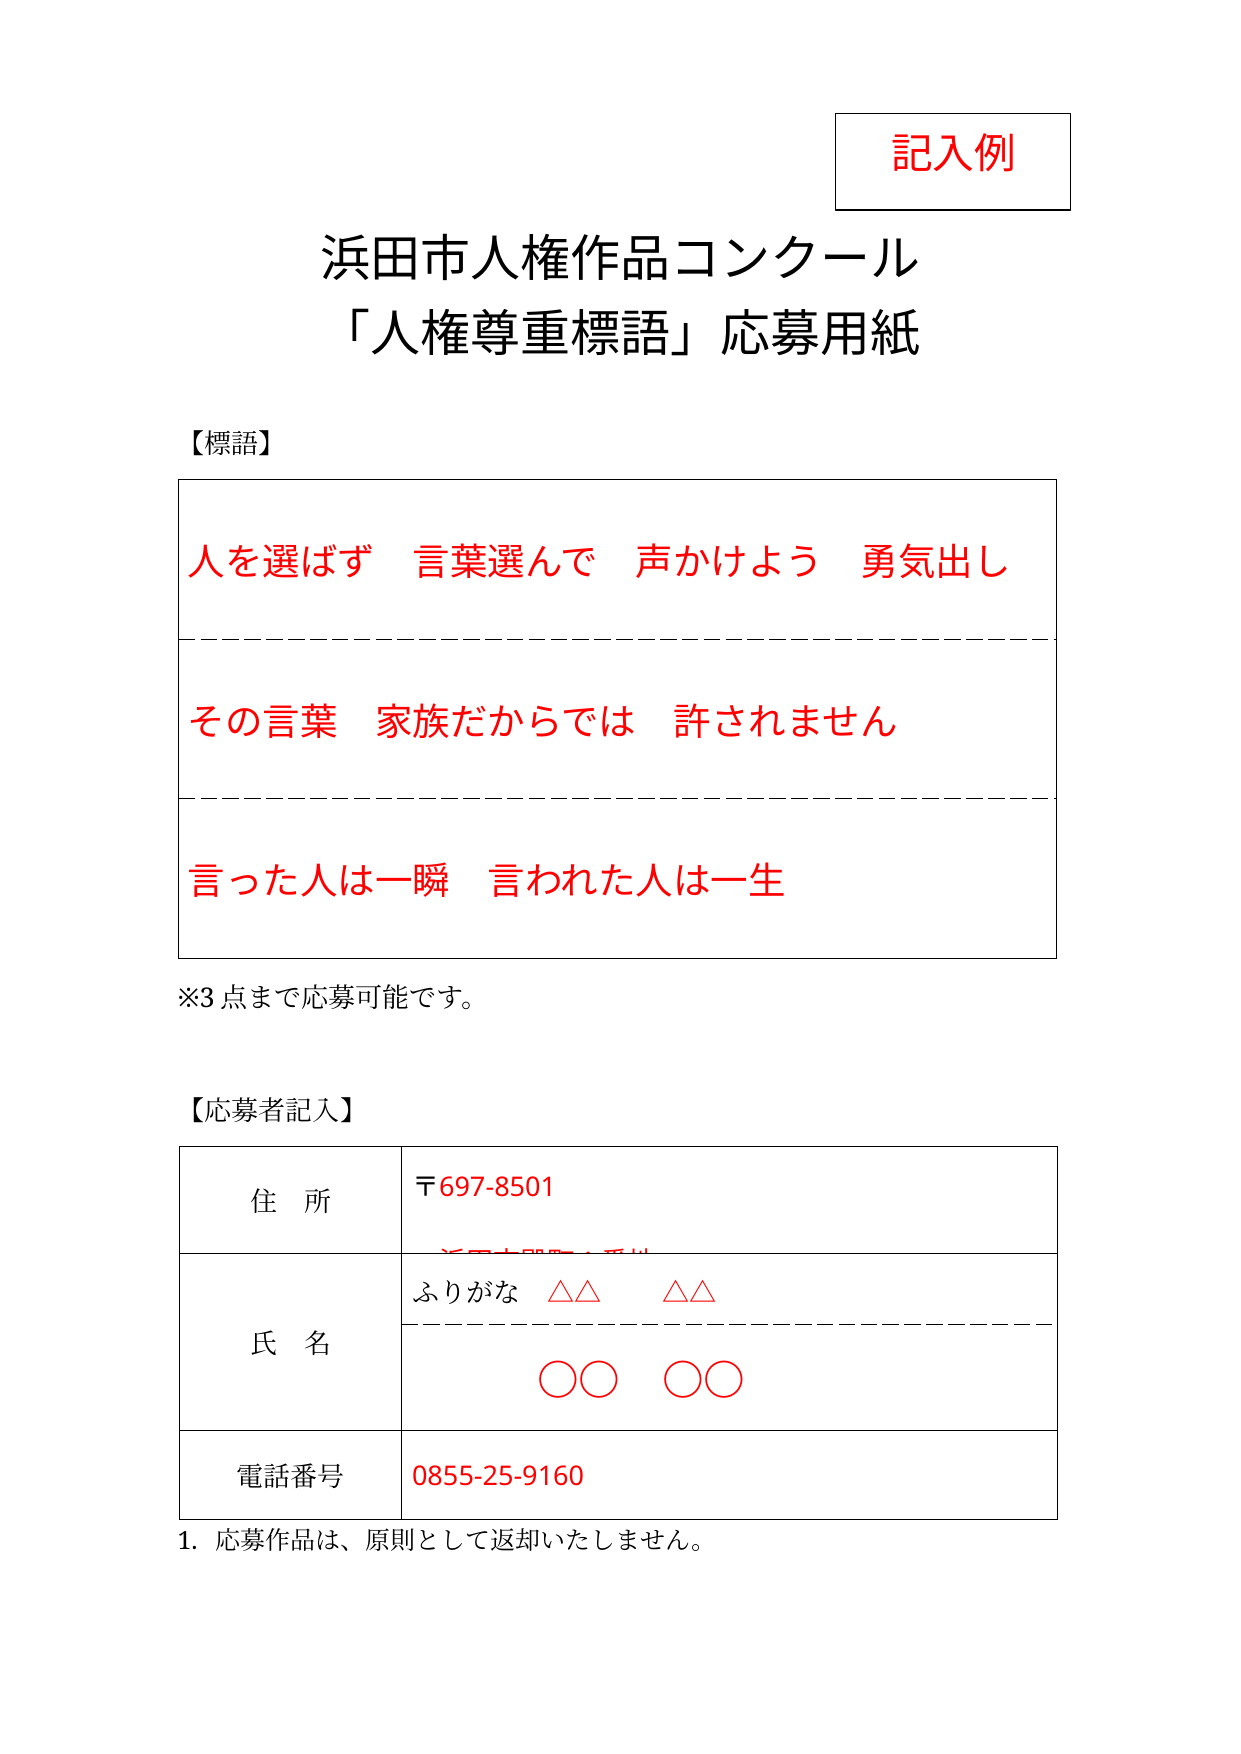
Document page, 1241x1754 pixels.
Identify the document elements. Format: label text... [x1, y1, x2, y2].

table_header 人を選ばず 言葉選んで 声かけよう 勇気出し [179, 480, 1056, 639]
text 【標語】 [177, 404, 1063, 479]
text 浜田市人権作品コンクール [177, 217, 1063, 292]
table_cell 氏 名 [180, 1254, 401, 1430]
table_cell 電話番号 [180, 1431, 401, 1519]
table_cell ふりがな △△ △△ [402, 1254, 1057, 1324]
text 【応募者記入】 [177, 1071, 1063, 1146]
table_cell 言った人は一瞬 言われた人は一生 [179, 798, 1056, 958]
list 応募作品は、原則として返却いたしません。 [177, 1520, 1063, 1557]
text 「人権尊重標語」応募用紙 [177, 292, 1063, 367]
table_cell 〇〇 〇〇 [402, 1324, 1057, 1430]
table_header 住 所 [180, 1147, 401, 1253]
table_cell その言葉 家族だからでは 許されません [179, 639, 1056, 798]
text ※3点まで応募可能です。 [177, 959, 1063, 1034]
table_header 〒697-8501 浜田市殿町1番地 [402, 1147, 1057, 1253]
table_cell 0855-25-9160 [402, 1431, 1057, 1519]
